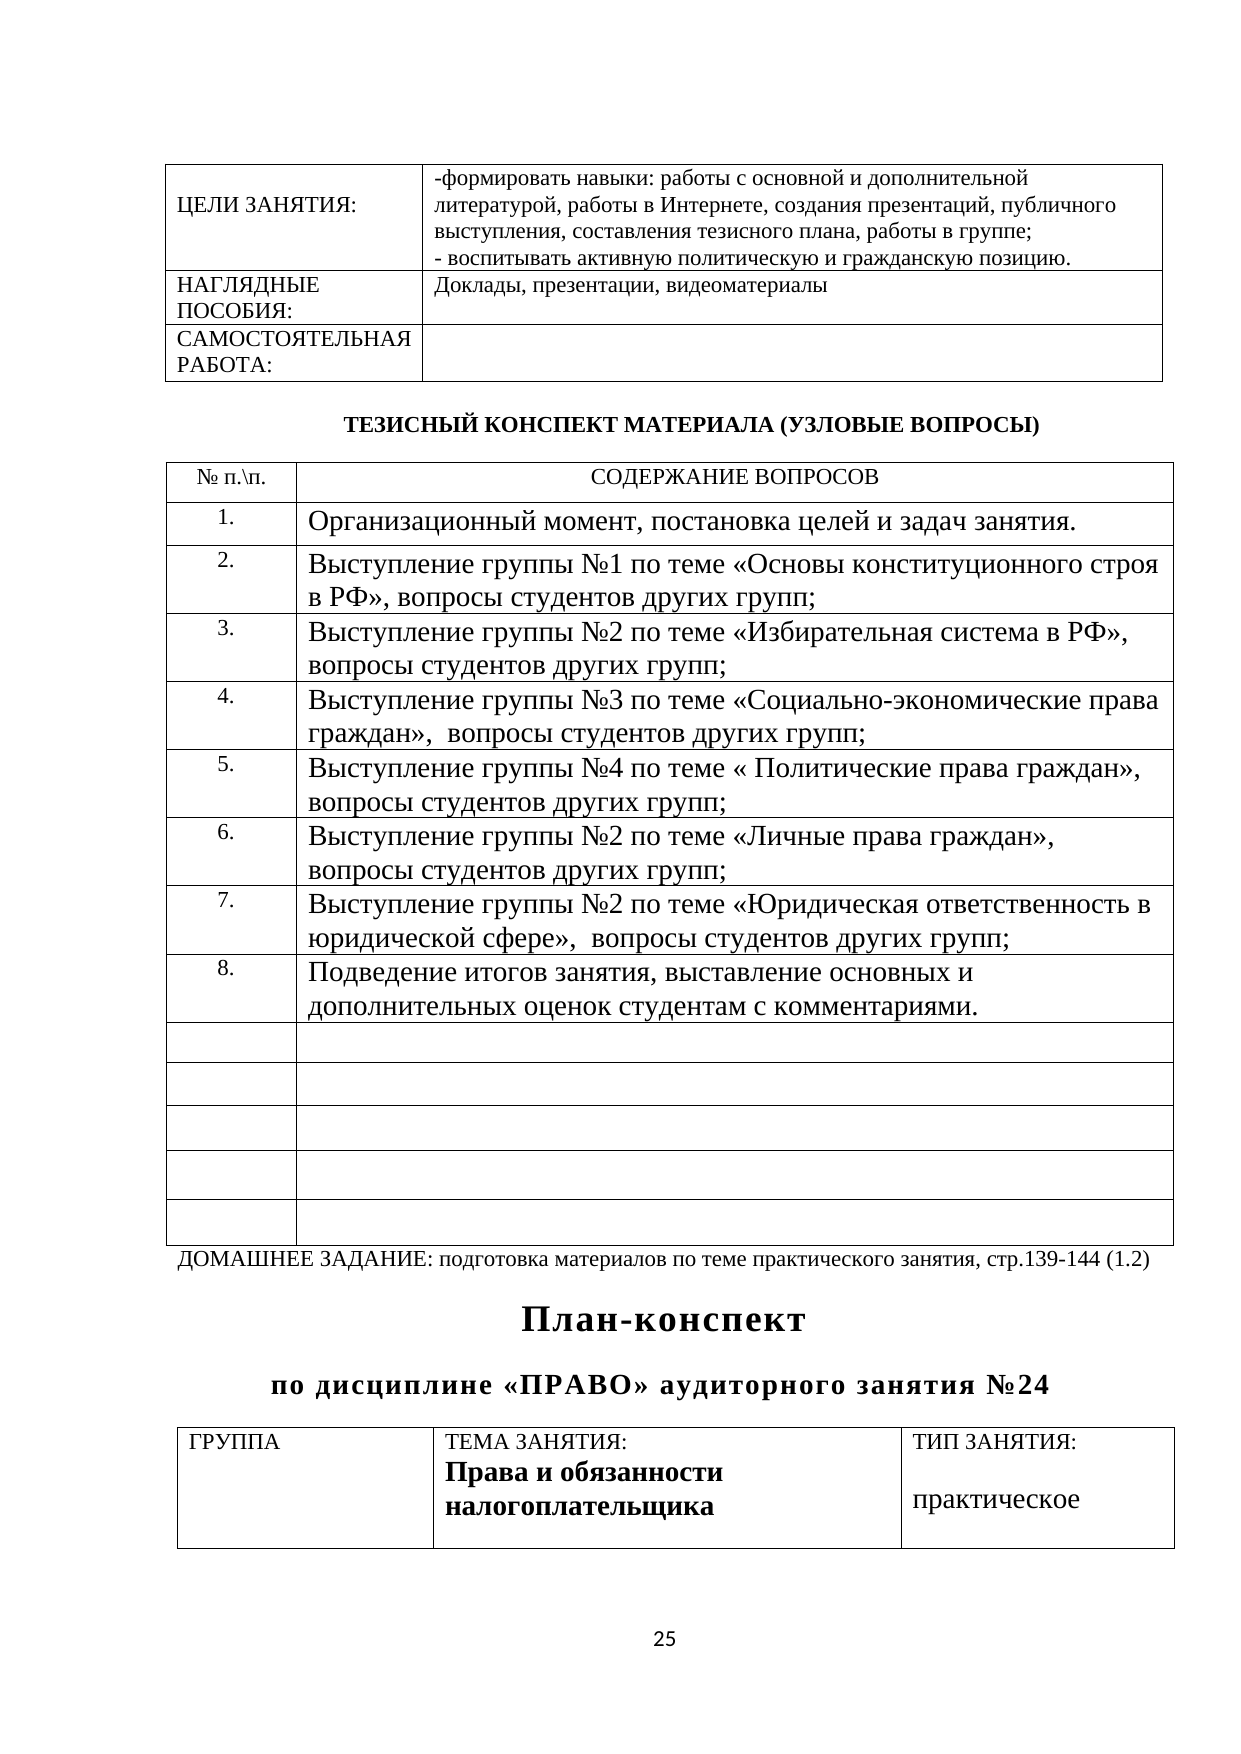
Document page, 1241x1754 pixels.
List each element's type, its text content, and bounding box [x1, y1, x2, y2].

table_header № п.\п. [167, 463, 296, 502]
table_cell 1. [167, 503, 296, 545]
table_cell [297, 1106, 1173, 1150]
table_cell [167, 1151, 296, 1199]
table_cell 6. [167, 818, 296, 885]
table_cell Выступление группы №2 по теме «Личные права граждан», вопросы студентов других групп; [297, 818, 1173, 885]
table_cell Доклады, презентации, видеоматериалы [423, 271, 1162, 324]
table_cell САМОСТОЯТЕЛЬНАЯ РАБОТА: [166, 325, 422, 381]
table_cell Выступление группы №2 по теме «Избирательная система в РФ», вопросы студентов других групп; [297, 614, 1173, 681]
text План-конспект [177, 1297, 1152, 1340]
table_cell [297, 1063, 1173, 1104]
table_cell НАГЛЯДНЫЕ ПОСОБИЯ: [166, 271, 422, 324]
table_cell Выступление группы №2 по теме «Юридическая ответственность в юридической сфере», вопросы студентов других групп; [297, 886, 1173, 953]
table_cell 4. [167, 682, 296, 749]
table_cell Выступление группы №1 по теме «Основы конституционного строя в РФ», вопросы студентов других групп; [297, 546, 1173, 613]
text ДОМАШНЕЕ ЗАДАНИЕ: подготовка материалов по теме практического занятия, стр.139-144 (1.2) [177, 1246, 1152, 1272]
table_header ТИП ЗАНЯТИЯ: практическое [902, 1428, 1174, 1548]
table_cell 5. [167, 750, 296, 817]
text по дисциплине «ПРАВО» аудиторного занятия №24 [177, 1367, 1152, 1401]
table_cell [297, 1151, 1173, 1199]
table_header ТЕМА ЗАНЯТИЯ: Права и обязанности налогоплательщика [434, 1428, 901, 1548]
table_cell 2. [167, 546, 296, 613]
table_header ЦЕЛИ ЗАНЯТИЯ: [166, 165, 422, 270]
table_cell [297, 1023, 1173, 1062]
table_header ГРУППА [178, 1428, 433, 1548]
text ТЕЗИСНЫЙ КОНСПЕКТ МАТЕРИАЛА (УЗЛОВЫЕ ВОПРОСЫ) [177, 382, 1152, 437]
table_cell [297, 1200, 1173, 1244]
table_cell Выступление группы №3 по теме «Социально-экономические права граждан», вопросы студентов других групп; [297, 682, 1173, 749]
table_cell Выступление группы №4 по теме « Политические права граждан», вопросы студентов других групп; [297, 750, 1173, 817]
table_cell [423, 325, 1162, 381]
table_cell [167, 1023, 296, 1062]
table_cell [167, 1200, 296, 1244]
table_cell [167, 1063, 296, 1104]
table_cell [167, 1106, 296, 1150]
table_cell 3. [167, 614, 296, 681]
table_header СОДЕРЖАНИЕ ВОПРОСОВ [297, 463, 1173, 502]
table_cell Организационный момент, постановка целей и задач занятия. [297, 503, 1173, 545]
table_cell 8. [167, 955, 296, 1022]
table_cell 7. [167, 886, 296, 953]
table_cell Подведение итогов занятия, выставление основных и дополнительных оценок студентам с комментариями. [297, 955, 1173, 1022]
table_header -формировать навыки: работы с основной и дополнительной литературой, работы в Интернете, создания презентаций, публичного выступления, составления тезисного плана, работы в группе; - воспитывать активную политическую и гражданскую позицию. [423, 165, 1162, 270]
